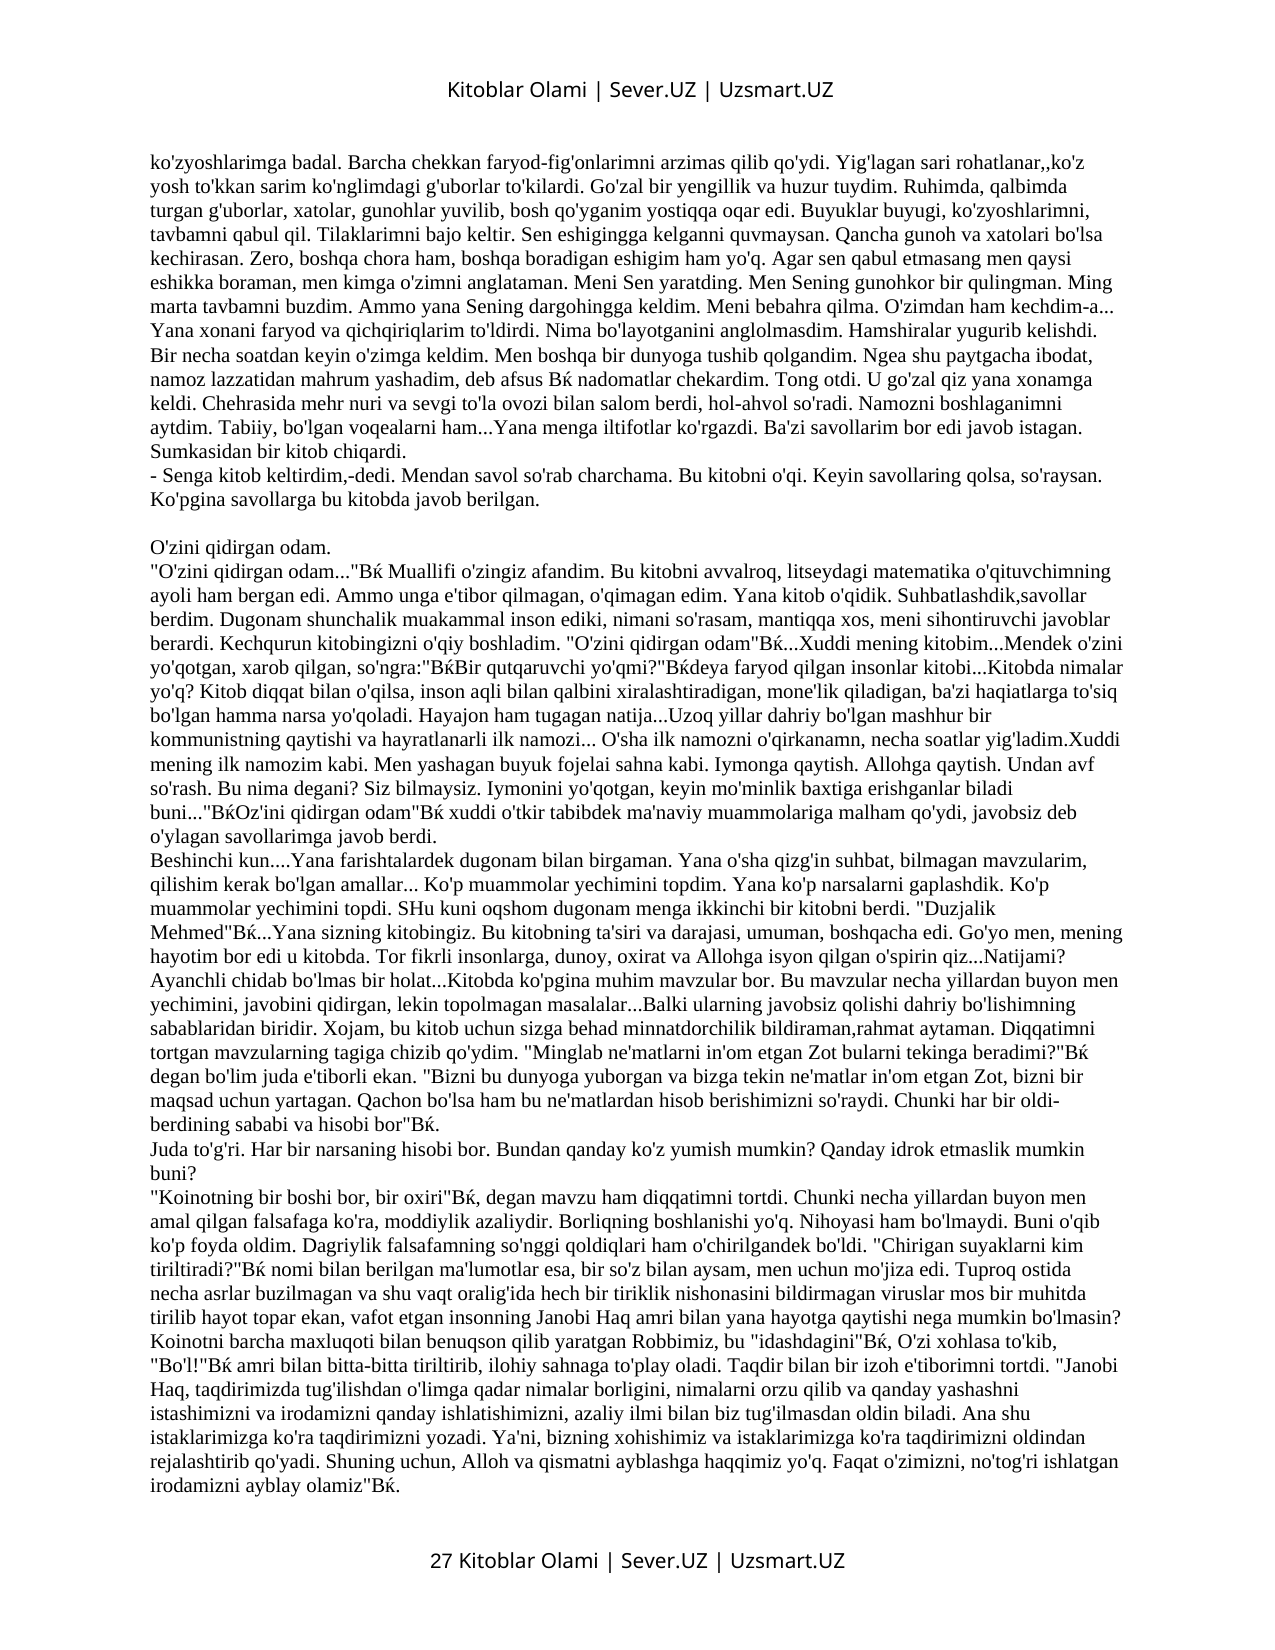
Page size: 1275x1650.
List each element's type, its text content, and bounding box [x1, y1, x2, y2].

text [150, 150, 1125, 318]
text "Koinotning bir boshi bor, bir oxiri"Вќ, degan mavzu ham diqqatimni tortdi. Chunki necha yillardan buyon men amal qilgan falsafaga ko'ra, moddiylik azaliydir. Borliqning boshlanishi yo'q. Nihoyasi ham bo'lmaydi. Buni o'qib ko'p foyda oldim. Dagriylik falsafamning so'nggi qoldiqlari ham o'chirilgandek bo'ldi. "Chirigan suyaklarni kim tiriltiradi?"Вќ nomi bilan berilgan ma'lumotlar esa, bir so'z bilan aysam, men uchun mo'jiza edi. Tuproq ostida necha asrlar buzilmagan va shu vaqt oralig'ida hech bir tiriklik nishonasini bildirmagan viruslar mos bir muhitda tirilib hayot topar ekan, vafot etgan insonning Janobi Haq amri bilan yana hayotga qaytishi nega mumkin bo'lmasin? Koinotni barcha maxluqoti bilan benuqson qilib yaratgan Robbimiz, bu "idashdagini"Вќ, O'zi xohlasa to'kib, "Bo'l!"Вќ amri bilan bitta-bitta tiriltirib, ilohiy sahnaga to'play oladi. Taqdir bilan bir izoh e'tiborimni tortdi. "Janobi Haq, taqdirimizda tug'ilishdan o'limga qadar nimalar borligini, nimalarni orzu qilib va qanday yashashni istashimizni va irodamizni qanday ishlatishimizni, azaliy ilmi bilan biz tug'ilmasdan oldin biladi. Ana shu istaklarimizga ko'ra taqdirimizni yozadi. Ya'ni, bizning xohishimiz va istaklarimizga ko'ra taqdirimizni oldindan rejalashtirib qo'yadi. Shuning uchun, Alloh va qismatni ayblashga haqqimiz yo'q. Faqat o'zimizni, no'tog'ri ishlatgan irodamizni ayblay olamiz"Вќ. [150, 1184, 1125, 1497]
text "O'zini qidirgan odam..."Вќ Muallifi o'zingiz afandim. Bu kitobni avvalroq, litseydagi matematika o'qituvchimning ayoli ham bergan edi. Ammo unga e'tibor qilmagan, o'qimagan edim. Yana kitob o'qidik. Suhbatlashdik,savollar berdim. Dugonam shunchalik muakammal inson ediki, nimani so'rasam, mantiqqa xos, meni sihontiruvchi javoblar berardi. Kechqurun kitobingizni o'qiy boshladim. "O'zini qidirgan odam"Вќ...Xuddi mening kitobim...Mendek o'zini yo'qotgan, xarob qilgan, so'ngra:"ВќBir qutqaruvchi yo'qmi?"Вќdeya faryod qilgan insonlar kitobi...Kitobda nimalar yo'q? Kitob diqqat bilan o'qilsa, inson aqli bilan qalbini xiralashtiradigan, mone'lik qiladigan, ba'zi haqiatlarga to'siq bo'lgan hamma narsa yo'qoladi. Hayajon ham tugagan natija...Uzoq yillar dahriy bo'lgan mashhur bir kommunistning qaytishi va hayratlanarli ilk namozi... O'sha ilk namozni o'qirkanamn, necha soatlar yig'ladim.Xuddi mening ilk namozim kabi. Men yashagan buyuk fojelai sahna kabi. Iymonga qaytish. Allohga qaytish. Undan avf so'rash. Bu nima degani? Siz bilmaysiz. Iymonini yo'qotgan, keyin mo'minlik baxtiga erishganlar biladi buni..."ВќOz'ini qidirgan odam"Вќ xuddi o'tkir tabibdek ma'naviy muammolariga malham qo'ydi, javobsiz deb o'ylagan savollarimga javob berdi. [150, 559, 1125, 848]
text Yana xonani faryod va qichqiriqlarim to'ldirdi. Nima bo'layotganini anglolmasdim. Hamshiralar yugurib kelishdi. Bir necha soatdan keyin o'zimga keldim. Men boshqa bir dunyoga tushib qolgandim. Ngea shu paytgacha ibodat, namoz lazzatidan mahrum yashadim, deb afsus Вќ nadomatlar chekardim. Tong otdi. U go'zal qiz yana xonamga keldi. Chehrasida mehr nuri va sevgi to'la ovozi bilan salom berdi, hol-ahvol so'radi. Namozni boshlaganimni aytdim. Tabiiy, bo'lgan voqealarni ham...Yana menga iltifotlar ko'rgazdi. Ba'zi savollarim bor edi javob istagan. Sumkasidan bir kitob chiqardi. [150, 318, 1125, 463]
text O'zini qidirgan odam. [150, 535, 1125, 559]
text Juda to'g'ri. Har bir narsaning hisobi bor. Bundan qanday ko'z yumish mumkin? Qanday idrok etmaslik mumkin buni? [150, 1136, 1125, 1184]
text - Senga kitob keltirdim,-dedi. Mendan savol so'rab charchama. Bu kitobni o'qi. Keyin savollaring qolsa, so'raysan. Ko'pgina savollarga bu kitobda javob berilgan. [150, 463, 1125, 511]
text Beshinchi kun....Yana farishtalardek dugonam bilan birgaman. Yana o'sha qizg'in suhbat, bilmagan mavzularim, qilishim kerak bo'lgan amallar... Ko'p muammolar yechimini topdim. Yana ko'p narsalarni gaplashdik. Ko'p muammolar yechimini topdi. SHu kuni oqshom dugonam menga ikkinchi bir kitobni berdi. "Duzjalik Mehmed"Вќ...Yana sizning kitobingiz. Bu kitobning ta'siri va darajasi, umuman, boshqacha edi. Go'yo men, mening hayotim bor edi u kitobda. Tor fikrli insonlarga, dunoy, oxirat va Allohga isyon qilgan o'spirin qiz...Natijami? Ayanchli chidab bo'lmas bir holat...Kitobda ko'pgina muhim mavzular bor. Bu mavzular necha yillardan buyon men yechimini, javobini qidirgan, lekin topolmagan masalalar...Balki ularning javobsiz qolishi dahriy bo'lishimning sabablaridan biridir. Xojam, bu kitob uchun sizga behad minnatdorchilik bildiraman,rahmat aytaman. Diqqatimni tortgan mavzularning tagiga chizib qo'ydim. "Minglab ne'matlarni in'om etgan Zot bularni tekinga beradimi?"Вќ degan bo'lim juda e'tiborli ekan. "Bizni bu dunyoga yuborgan va bizga tekin ne'matlar in'om etgan Zot, bizni bir maqsad uchun yartagan. Qachon bo'lsa ham bu ne'matlardan hisob berishimizni so'raydi. Chunki har bir oldi-berdining sababi va hisobi bor"Вќ. [150, 848, 1125, 1136]
